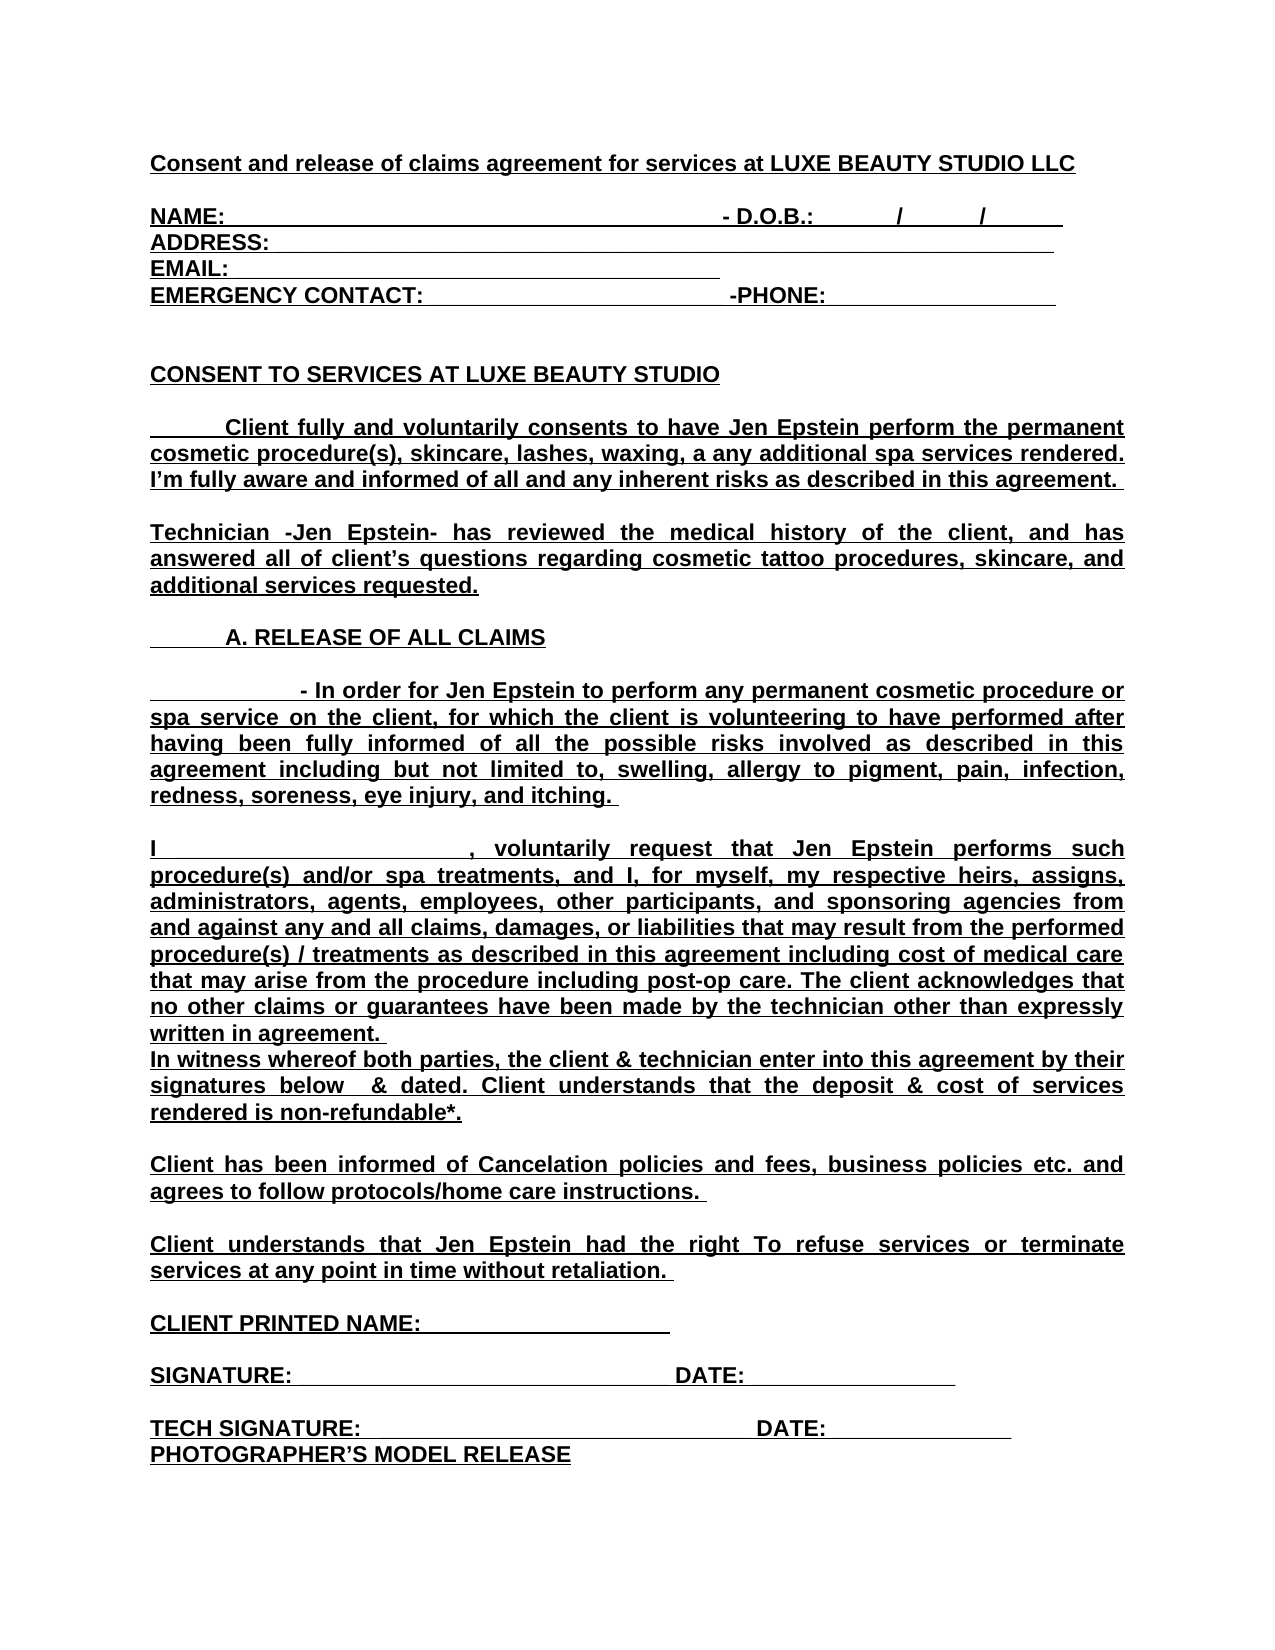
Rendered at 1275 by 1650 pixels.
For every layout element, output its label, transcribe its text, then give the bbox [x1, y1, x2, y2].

text Client has been informed of Cancelation policies and fees, business policies etc. and agrees to follow protocols/home care instructions. [150, 1175, 1125, 1204]
text SIGNATURE: _____________________________ DATE: ________________ [150, 1362, 1125, 1389]
text NAME: ______________________________________ - D.O.B.: ______/______/______ [150, 203, 1125, 229]
text Client understands that Jen Epstein had the right To refuse services or terminate services at any point in time without retaliation. [150, 1255, 1125, 1283]
text EMERGENCY CONTACT: _______________________ -PHONE:__________________ [150, 282, 1125, 308]
text Client fully and voluntarily consents to have Jen Epstein perform the permanent cosmetic procedure(s), skincare, lashes, waxing, a any additional spa services rendered. I’m fully aware and informed of all and any inherent risks as described in this agreement. [150, 438, 1125, 463]
text Technician -Jen Epstein- has reviewed the medical history of the client, and has answered all of client’s questions regarding cosmetic tattoo procedures, skincare, and additional services requested. [150, 569, 1125, 598]
text CLIENT PRINTED NAME: ___________________ [150, 1309, 1125, 1336]
text - In order for Jen Epstein to perform any permanent cosmetic procedure or spa service on the client, for which the client is volunteering to have performed after having been fully informed of all the possible risks involved as described in this agreement including but not limited to, swelling, allergy to pigment, pain, infection, redness, soreness, eye injury, and itching. [150, 728, 1125, 779]
text Client has been informed of Cancelation policies and fees, business policies etc. and agrees to follow protocols/home care instructions. [150, 1151, 1125, 1174]
text I _______________________, voluntarily request that Jen Epstein performs such procedure(s) and/or spa treatments, and I, for myself, my respective heirs, assigns, administrators, agents, employees, other participants, and sponsoring agencies from and against any and all claims, damages, or liabilities that may result from the performed procedure(s) / treatments as described in this agreement including cost of medical care that may arise from the procedure including post-op care. The client acknowledges that no other claims or guarantees have been made by the technician other than expressly written in agreement. [150, 938, 1125, 990]
text I _______________________, voluntarily request that Jen Epstein performs such procedure(s) and/or spa treatments, and I, for myself, my respective heirs, assigns, administrators, agents, employees, other participants, and sponsoring agencies from and against any and all claims, damages, or liabilities that may result from the performed procedure(s) / treatments as described in this agreement including cost of medical care that may arise from the procedure including post-op care. The client acknowledges that no other claims or guarantees have been made by the technician other than expressly written in agreement. [150, 991, 1125, 1046]
text CONSENT TO SERVICES AT LUXE BEAUTY STUDIO [150, 361, 1125, 387]
text In witness whereof both parties, the client & technician enter into this agreement by their signatures below & dated. Client understands that the deposit & cost of services rendered is non-refundable*. [150, 1070, 1125, 1095]
text EMAIL: ______________________________________ [150, 255, 1125, 282]
text In witness whereof both parties, the client & technician enter into this agreement by their signatures below & dated. Client understands that the deposit & cost of services rendered is non-refundable*. [150, 1096, 1125, 1125]
text Consent and release of claims agreement for services at LUXE BEAUTY STUDIO LLC [150, 150, 1125, 176]
text In witness whereof both parties, the client & technician enter into this agreement by their signatures below & dated. Client understands that the deposit & cost of services rendered is non-refundable*. [150, 1046, 1125, 1069]
text Technician -Jen Epstein- has reviewed the medical history of the client, and has answered all of client’s questions regarding cosmetic tattoo procedures, skincare, and additional services requested. [150, 519, 1125, 542]
text Client fully and voluntarily consents to have Jen Epstein perform the permanent cosmetic procedure(s), skincare, lashes, waxing, a any additional spa services rendered. I’m fully aware and informed of all and any inherent risks as described in this agreement. [150, 464, 1125, 493]
text Client fully and voluntarily consents to have Jen Epstein perform the permanent cosmetic procedure(s), skincare, lashes, waxing, a any additional spa services rendered. I’m fully aware and informed of all and any inherent risks as described in this agreement. [150, 413, 1125, 436]
text Technician -Jen Epstein- has reviewed the medical history of the client, and has answered all of client’s questions regarding cosmetic tattoo procedures, skincare, and additional services requested. [150, 543, 1125, 568]
text ADDRESS: _____________________________________________________________ [150, 229, 1125, 255]
text - In order for Jen Epstein to perform any permanent cosmetic procedure or spa service on the client, for which the client is volunteering to have performed after having been fully informed of all the possible risks involved as described in this agreement including but not limited to, swelling, allergy to pigment, pain, infection, redness, soreness, eye injury, and itching. [150, 701, 1125, 726]
text PHOTOGRAPHER’S MODEL RELEASE [150, 1441, 1125, 1468]
text - In order for Jen Epstein to perform any permanent cosmetic procedure or spa service on the client, for which the client is volunteering to have performed after having been fully informed of all the possible risks involved as described in this agreement including but not limited to, swelling, allergy to pigment, pain, infection, redness, soreness, eye injury, and itching. [150, 780, 1125, 809]
text Client understands that Jen Epstein had the right To refuse services or terminate services at any point in time without retaliation. [150, 1231, 1125, 1253]
text TECH SIGNATURE: _____________________________ DATE: ______________ [150, 1415, 1125, 1441]
text A. RELEASE OF ALL CLAIMS [150, 624, 1125, 651]
